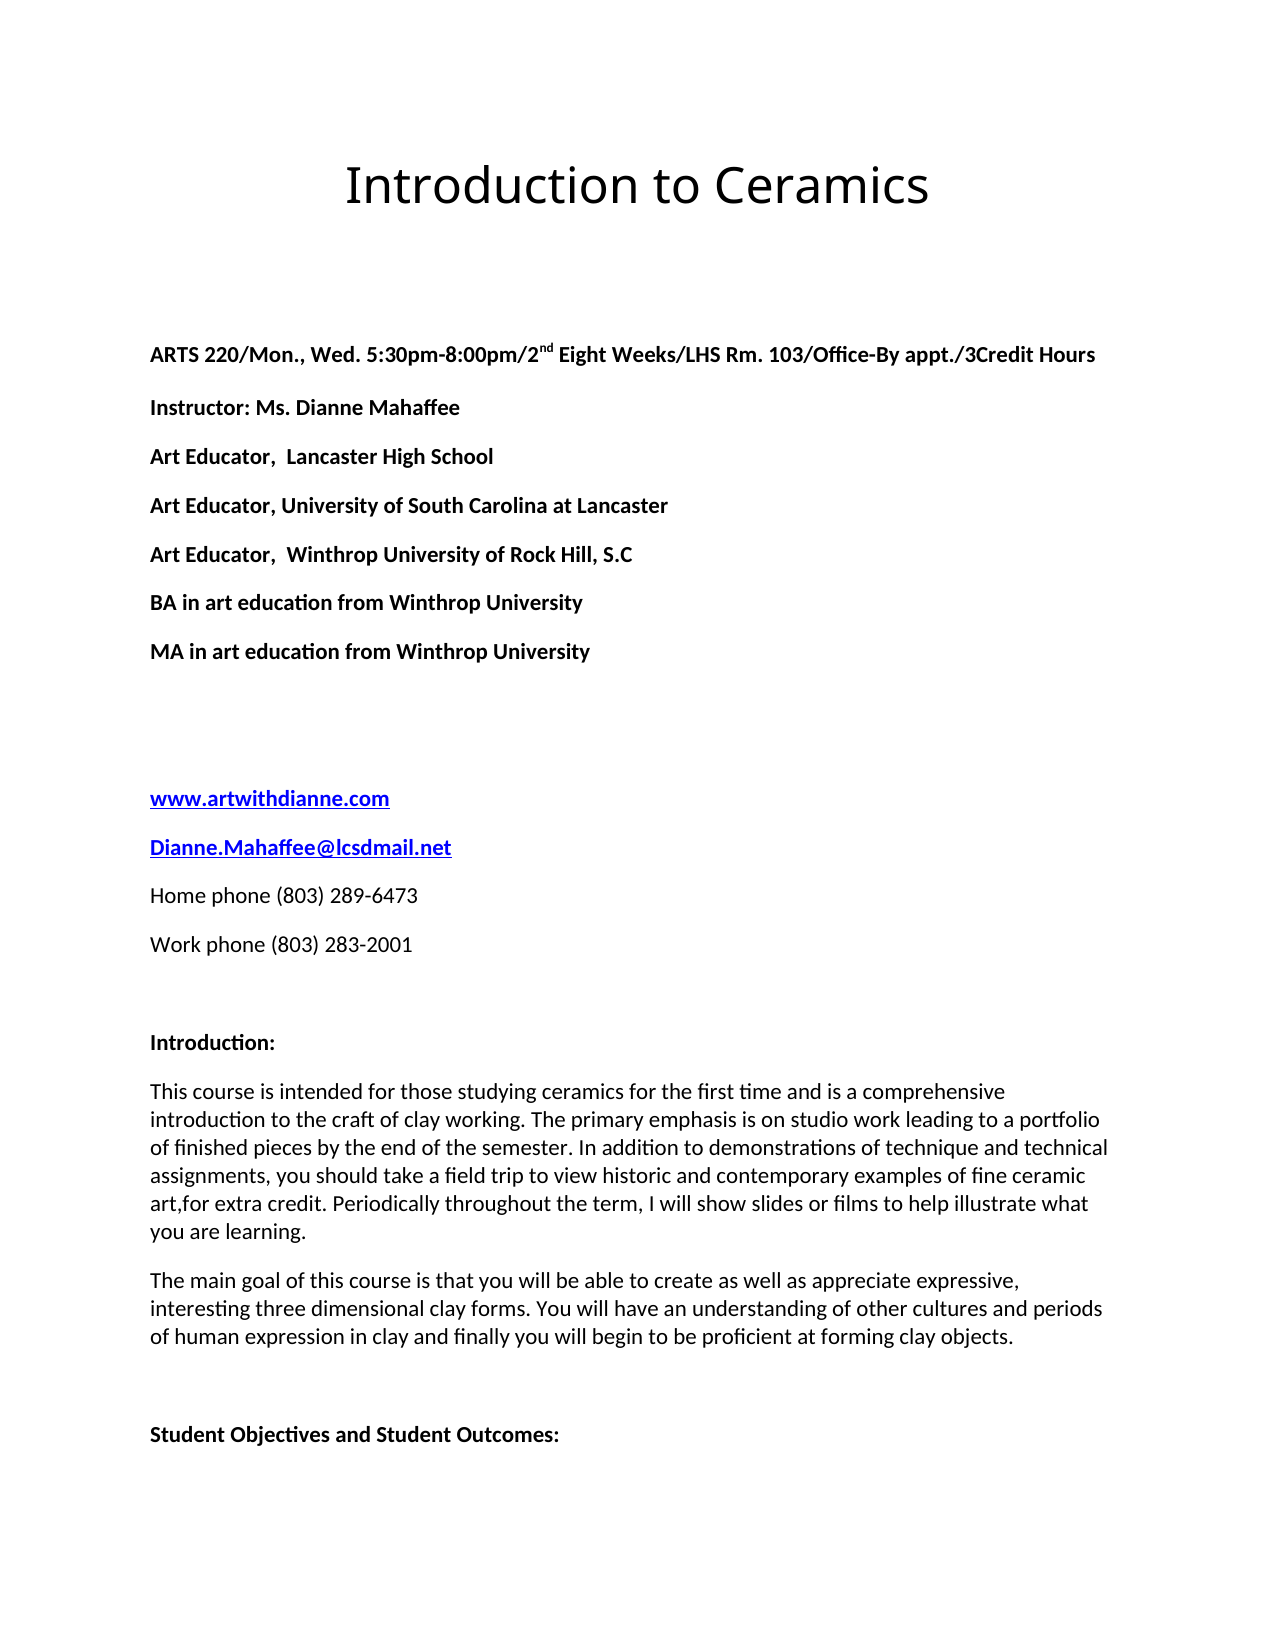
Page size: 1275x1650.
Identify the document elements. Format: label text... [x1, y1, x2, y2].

text Home phone (803) 289-6473 [150, 882, 1125, 910]
text Instructor: Ms. Dianne Mahaffee [150, 393, 1125, 421]
text This course is intended for those studying ceramics for the first time and is a comprehensive introduction to the craft of clay working. The primary emphasis is on studio work leading to a portfolio of finished pieces by the end of the semester. In addition to demonstrations of technique and technical assignments, you should take a field trip to view historic and contemporary examples of fine ceramic art,for extra credit. Periodically throughout the term, I will show slides or films to help illustrate what you are learning. [150, 1077, 1125, 1245]
text BA in art education from Winthrop University [150, 588, 1125, 617]
text Art Educator, Lancaster High School [150, 442, 1125, 470]
text MA in art education from Winthrop University [150, 637, 1125, 665]
text Introduction to Ceramics [150, 150, 1125, 218]
text Student Objectives and Student Outcomes: [150, 1420, 1125, 1476]
text Art Educator, Winthrop University of Rock Hill, S.C [150, 540, 1125, 568]
text Work phone (803) 283-2001 [150, 931, 1125, 958]
text The main goal of this course is that you will be able to create as well as appreciate expressive, interesting three dimensional clay forms. You will have an understanding of other cultures and periods of human expression in clay and finally you will begin to be proficient at forming clay objects. [150, 1266, 1125, 1350]
text Dianne.Mahaffee@lcsdmail.net [150, 833, 1125, 861]
text Introduction: [150, 1028, 1125, 1056]
text ARTS 220/Mon., Wed. 5:30pm-8:00pm/2nd Eight Weeks/LHS Rm. 103/Office-By appt./3Credit Hours [150, 340, 1125, 368]
text Art Educator, University of South Carolina at Lancaster [150, 491, 1125, 519]
text www.artwithdianne.com [150, 784, 1125, 812]
